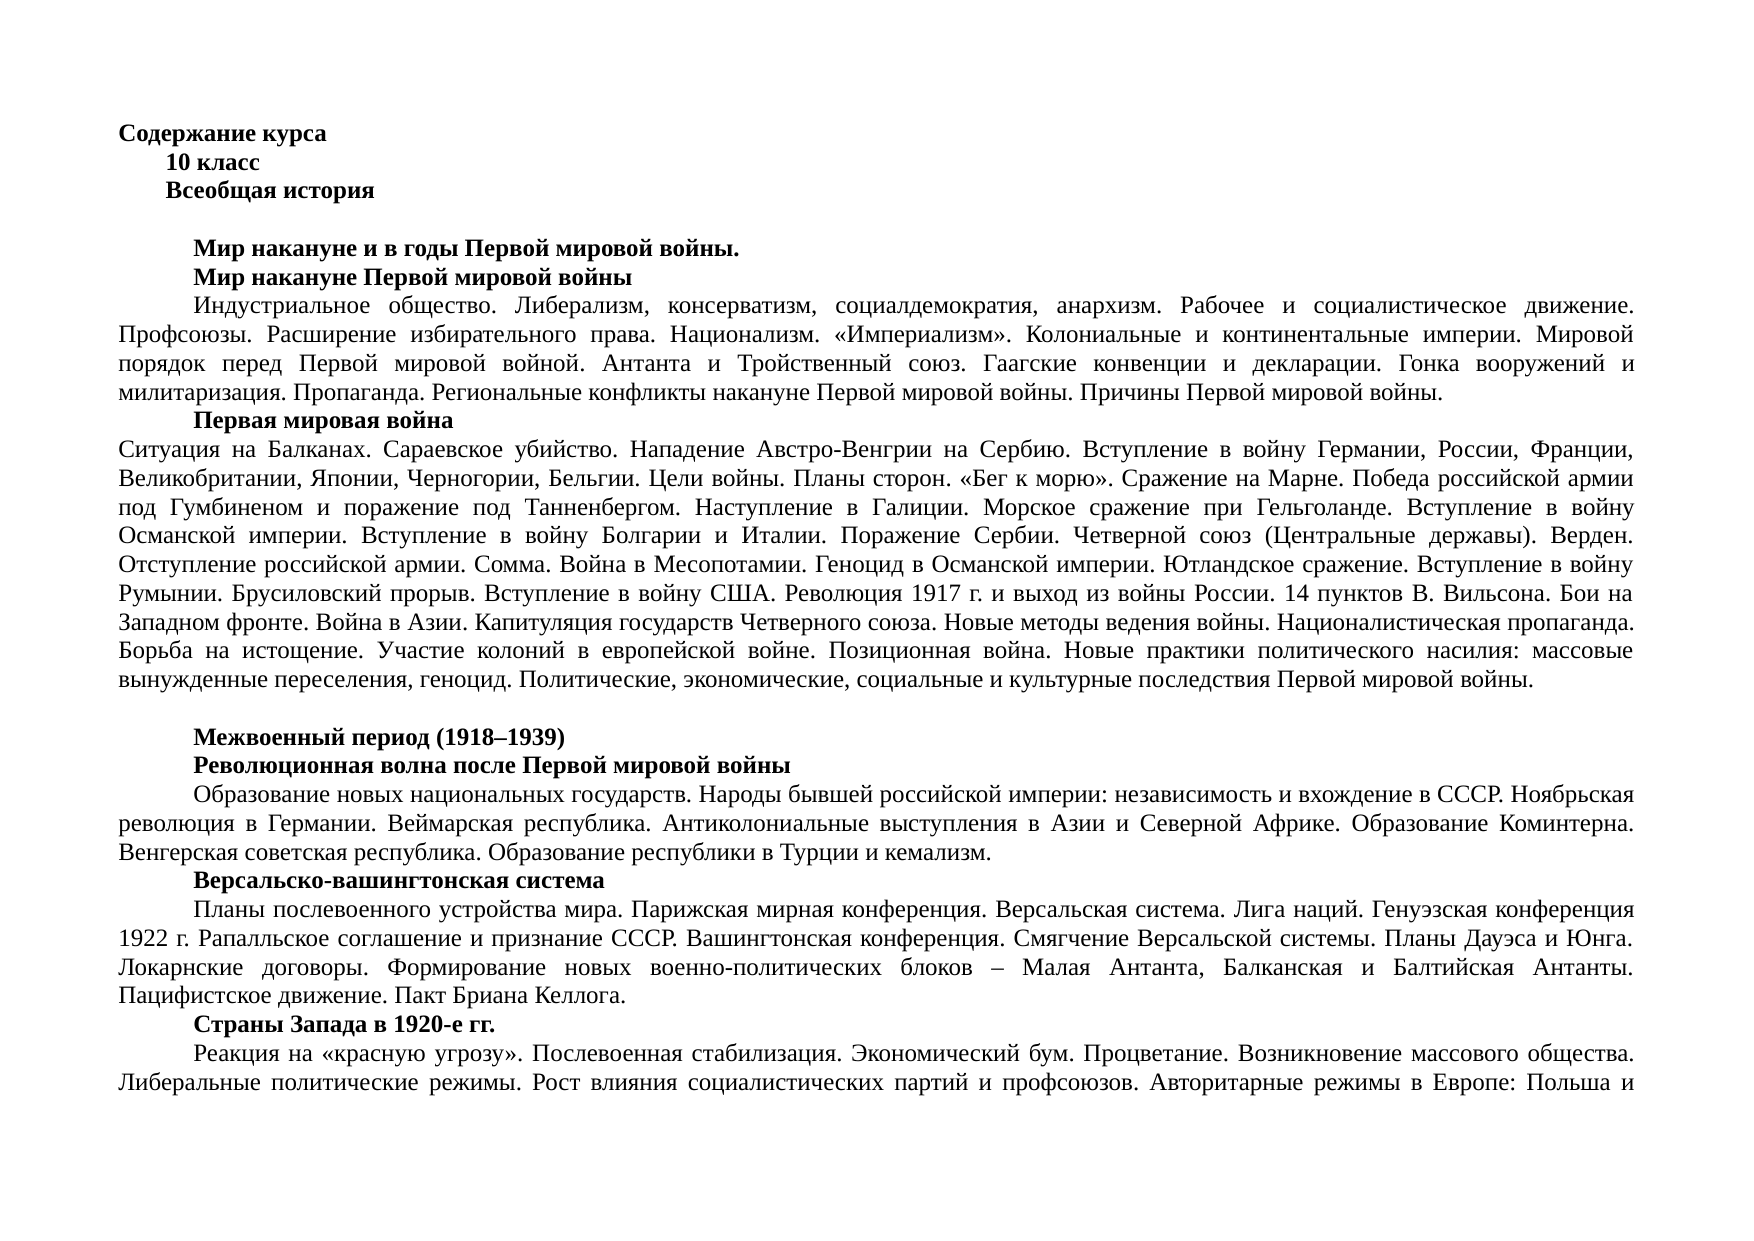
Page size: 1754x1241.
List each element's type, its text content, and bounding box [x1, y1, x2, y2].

text 10 класс [118, 147, 1636, 176]
text Первая мировая война [118, 406, 1636, 434]
text Всеобщая история [118, 176, 1636, 204]
text Межвоенный период (1918–1939) [118, 722, 1636, 751]
text Версальско-вашингтонская система [118, 866, 1636, 894]
text Страны Запада в 1920-е гг. [118, 1009, 1636, 1038]
text Планы послевоенного устройства мира. Парижская мирная конференция. Версальская система. Лига наций. Генуэзская конференция 1922 г. Рапалльское соглашение и признание СССР. Вашингтонская конференция. Смягчение Версальской системы. Планы Дауэса и Юнга. Локарнские договоры. Формирование новых военно-политических блоков – Малая Антанта, Балканская и Балтийская Антанты. Пацифистское движение. Пакт Бриана Келлога. [118, 894, 1636, 1009]
text Содержание курса [118, 118, 1636, 147]
text Ситуация на Балканах. Сараевское убийство. Нападение Австро-Венгрии на Сербию. Вступление в войну Германии, России, Франции, Великобритании, Японии, Черногории, Бельгии. Цели войны. Планы сторон. «Бег к морю». Сражение на Марне. Победа российской армии под Гумбиненом и поражение под Танненбергом. Наступление в Галиции. Морское сражение при Гельголанде. Вступление в войну Османской империи. Вступление в войну Болгарии и Италии. Поражение Сербии. Четверной союз (Центральные державы). Верден. Отступление российской армии. Сомма. Война в Месопотамии. Геноцид в Османской империи. Ютландское сражение. Вступление в войну Румынии. Брусиловский прорыв. Вступление в войну США. Революция 1917 г. и выход из войны России. 14 пунктов В. Вильсона. Бои на Западном фронте. Война в Азии. Капитуляция государств Четверного союза. Новые методы ведения войны. Националистическая пропаганда. Борьба на истощение. Участие колоний в европейской войне. Позиционная война. Новые практики политического насилия: массовые вынужденные переселения, геноцид. Политические, экономические, социальные и культурные последствия Первой мировой войны. [118, 434, 1636, 693]
text Мир накануне и в годы Первой мировой войны. [118, 233, 1636, 262]
text Мир накануне Первой мировой войны [118, 262, 1636, 291]
text Индустриальное общество. Либерализм, консерватизм, социалдемократия, анархизм. Рабочее и социалистическое движение. Профсоюзы. Расширение избирательного права. Национализм. «Империализм». Колониальные и континентальные империи. Мировой порядок перед Первой мировой войной. Антанта и Тройственный союз. Гаагские конвенции и декларации. Гонка вооружений и милитаризация. Пропаганда. Региональные конфликты накануне Первой мировой войны. Причины Первой мировой войны. [118, 291, 1636, 406]
text Образование новых национальных государств. Народы бывшей российской империи: независимость и вхождение в СССР. Ноябрьская революция в Германии. Веймарская республика. Антиколониальные выступления в Азии и Северной Африке. Образование Коминтерна. Венгерская советская республика. Образование республики в Турции и кемализм. [118, 779, 1636, 866]
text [118, 1038, 1636, 1096]
text Революционная волна после Первой мировой войны [118, 751, 1636, 779]
